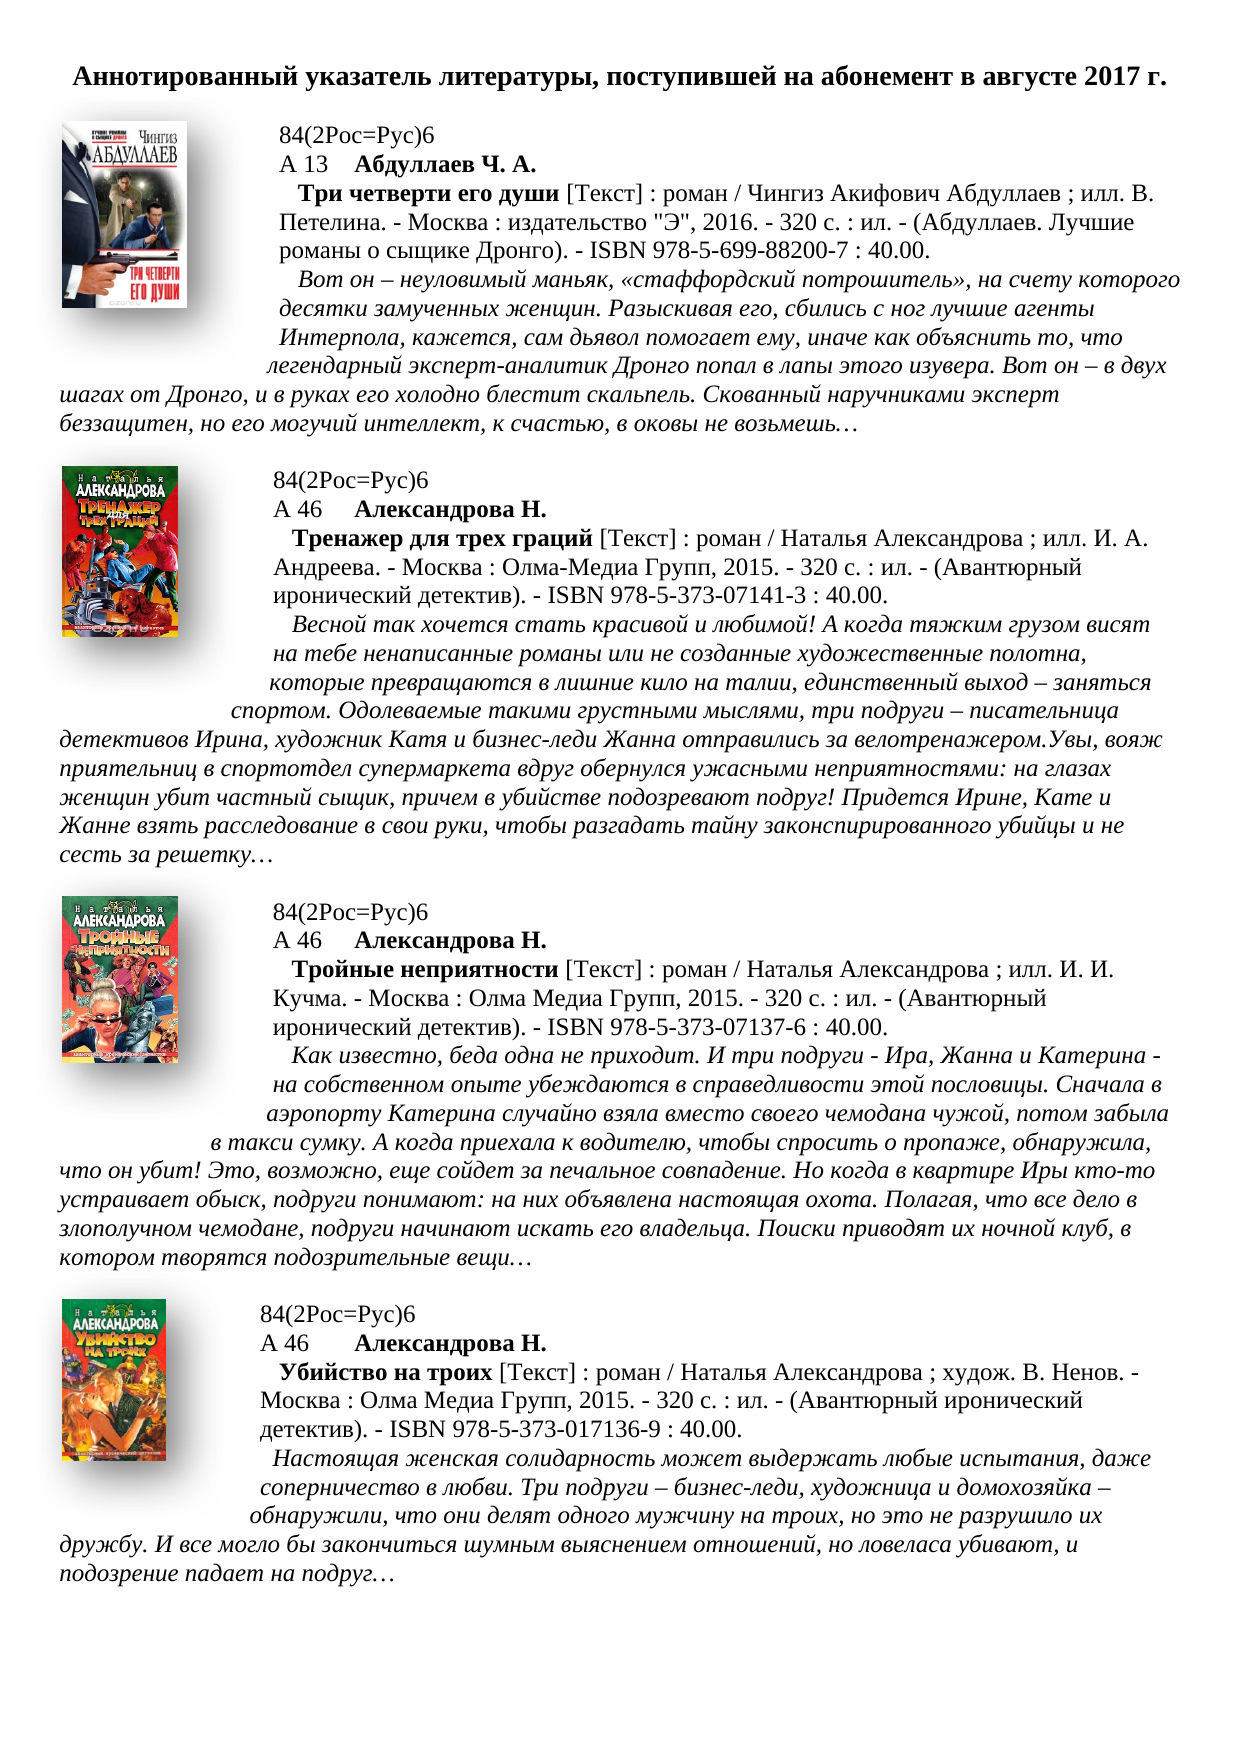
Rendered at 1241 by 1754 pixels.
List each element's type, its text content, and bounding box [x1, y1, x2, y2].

text 84(2Рос=Рус)6 А 13 Абдуллаев Ч. А. Три четверти его души [Текст] : роман / Чингиз Акифович Абдуллаев ; илл. В. Петелина. - Москва : издательство "Э", 2016. - 320 с. : ил. - (Абдуллаев. Лучшие романы о сыщике Дронго). - ISBN 978-5-699-88200-7 : 40.00. Вот он – неуловимый маньяк, «стаффордский потрошитель», на счету которого десятки замученных женщин. Разыскивая его, сбились с ног лучшие агенты Интерпола, кажется, сам дьявол помогает ему, иначе как объяснить то, что легендарный эксперт-аналитик Дронго попал в лапы этого изувера. Вот он – в двух шагах от Дронго, и в руках его холодно блестит скальпель. Скованный наручниками эксперт беззащитен, но его могучий интеллект, к счастью, в оковы не возьмешь… [59, 121, 1181, 437]
picture [62, 466, 178, 637]
text 84(2Рос=Рус)6 А 46 Александрова Н. Тройные неприятности [Текст] : роман / Наталья Александрова ; илл. И. И. Кучма. - Москва : Олма Медиа Групп, 2015. - 320 с. : ил. - (Авантюрный иронический детектив). - ISBN 978-5-373-07137-6 : 40.00. Как известно, беда одна не приходит. И три подруги - Ира, Жанна и Катерина - на собственном опыте убеждаются в справедливости этой пословицы. Сначала в аэропорту Катерина случайно взяла вместо своего чемодана чужой, потом забыла в такси сумку. А когда приехала к водителю, чтобы спросить о пропаже, обнаружила, что он убит! Это, возможно, еще сойдет за печальное совпадение. Но когда в квартире Иры кто-то устраивает обыск, подруги понимают: на них объявлена настоящая охота. Полагая, что все дело в злополучном чемодане, подруги начинают искать его владельца. Поиски приводят их ночной клуб, в котором творятся подозрительные вещи… [59, 897, 1181, 1271]
text 84(2Рос=Рус)6 А 46 Александрова Н. Тренажер для трех граций [Текст] : роман / Наталья Александрова ; илл. И. А. Андреева. - Москва : Олма-Медиа Групп, 2015. - 320 с. : ил. - (Авантюрный иронический детектив). - ISBN 978-5-373-07141-3 : 40.00. Весной так хочется стать красивой и любимой! А когда тяжким грузом висят на тебе ненаписанные романы или не созданные художественные полотна, которые превращаются в лишние кило на талии, единственный выход – заняться спортом. Одолеваемые такими грустными мыслями, три подруги – писательница детективов Ирина, художник Катя и бизнес-леди Жанна отправились за велотренажером.Увы, вояж приятельниц в спортотдел супермаркета вдруг обернулся ужасными неприятностями: на глазах женщин убит частный сыщик, причем в убийстве подозревают подруг! Придется Ирине, Кате и Жанне взять расследование в свои руки, чтобы разгадать тайну законспирированного убийцы и не сесть за решетку… [59, 466, 1181, 868]
picture [62, 121, 187, 308]
picture [62, 1299, 166, 1461]
text 84(2Рос=Рус)6 А 46 Александрова Н. Убийство на троих [Текст] : роман / Наталья Александрова ; худож. В. Ненов. - Москва : Олма Медиа Групп, 2015. - 320 с. : ил. - (Авантюрный иронический детектив). - ISBN 978-5-373-017136-9 : 40.00. Настоящая женская солидарность может выдержать любые испытания, даже соперничество в любви. Три подруги – бизнес-леди, художница и домохозяйка – обнаружили, что они делят одного мужчину на троих, но это не разрушило их дружбу. И все могло бы закончиться шумным выяснением отношений, но ловеласа убивают, и подозрение падает на подруг… [59, 1299, 1181, 1587]
picture [62, 896, 178, 1063]
text Аннотированный указатель литературы, поступившей на абонемент в августе 2017 г. [59, 59, 1181, 91]
